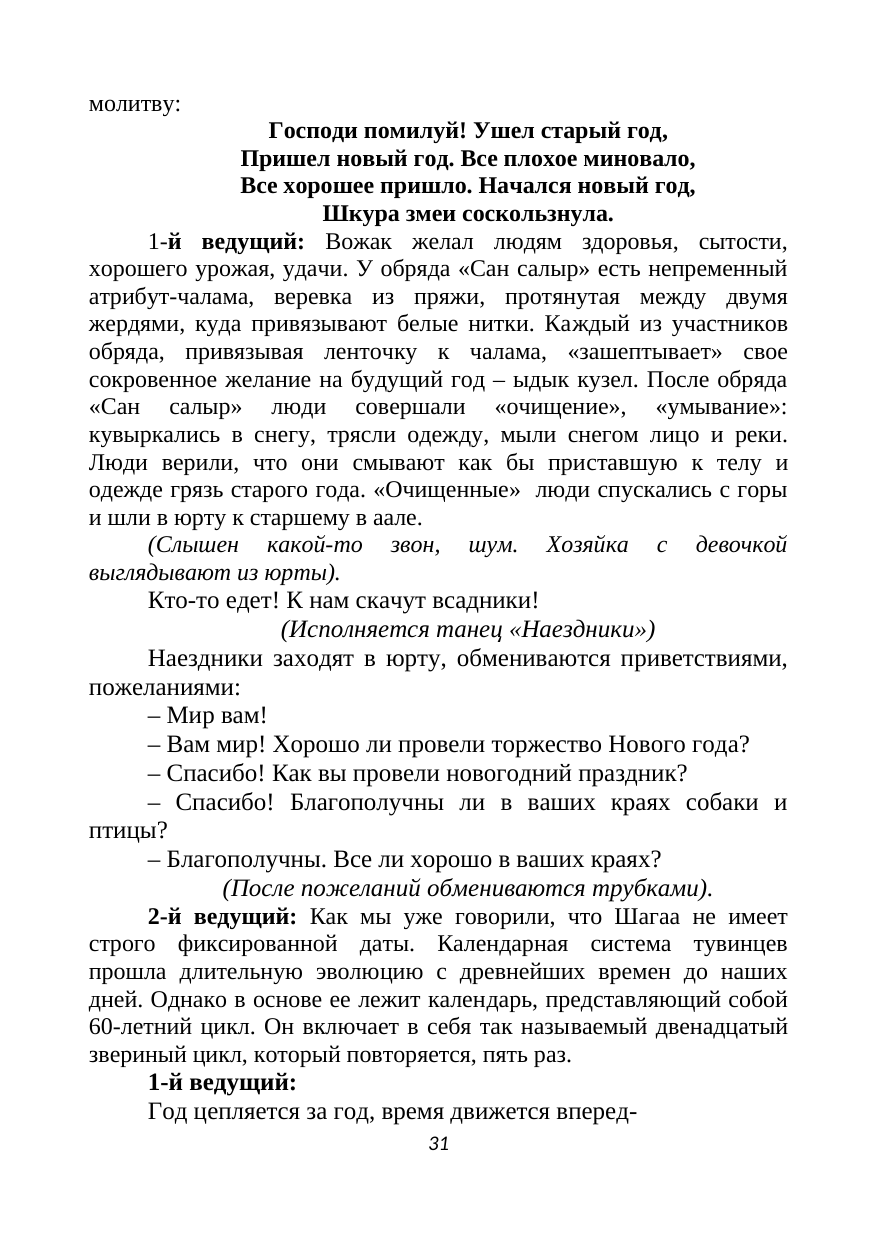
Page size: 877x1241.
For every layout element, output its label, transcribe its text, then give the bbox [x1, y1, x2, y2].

text Все хорошее пришло. Начался новый год, [89, 171, 788, 199]
text – Мир вам! [89, 701, 788, 729]
text 2-й ведущий: Как мы уже говорили, что Шагаа не имеет строго фиксированной даты. Календарная система тувинцев прошла длительную эволюцию с древнейших времен до наших дней. Однако в основе ее лежит календарь, представляющий собой 60-летний цикл. Он включает в себя так называемый двенадцатый звериный цикл, который повторяется, пять раз. [89, 902, 788, 1067]
text (Исполняется танец «Наездники») [89, 614, 788, 643]
text – Благополучны. Все ли хорошо в ваших краях? [89, 844, 788, 873]
text (После пожеланий обмениваются трубками). [89, 873, 788, 902]
text – Вам мир! Хорошо ли провели торжество Нового года? [89, 729, 788, 758]
text 1-й ведущий: [89, 1067, 788, 1096]
text 1-й ведущий: Вожак желал людям здоровья, сытости, хорошего урожая, удачи. У обряда «Сан салыр» есть непременный атрибут-чалама, веревка из пряжи, протянутая между двумя жердями, куда привязывают белые нитки. Каждый из участников обряда, привязывая ленточку к чалама, «зашептывает» свое сокровенное желание на будущий год – ыдык кузел. После обряда «Сан салыр» люди совершали «очищение», «умывание»: кувыркались в снегу, трясли одежду, мыли снегом лицо и реки. Люди верили, что они смывают как бы приставшую к телу и одежде грязь старого года. «Очищенные» люди спускались с горы и шли в юрту к старшему в аале. [89, 227, 788, 530]
text Господи помилуй! Ушел старый год, [89, 116, 788, 144]
text Пришел новый год. Все плохое миновало, [89, 144, 788, 171]
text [89, 89, 788, 116]
text Кто-то едет! К нам скачут всадники! [89, 586, 788, 614]
text Год цепляется за год, время движется вперед- [89, 1096, 788, 1125]
text (Слышен какой-то звон, шум. Хозяйка с девочкой выглядывают из юрты). [89, 530, 788, 586]
text Наездники заходят в юрту, обмениваются приветствиями, пожеланиями: [89, 643, 788, 701]
text – Спасибо! Благополучны ли в ваших краях собаки и птицы? [89, 787, 788, 844]
text Шкура змеи соскользнула. [89, 199, 788, 227]
text – Спасибо! Как вы провели новогодний праздник? [89, 758, 788, 787]
